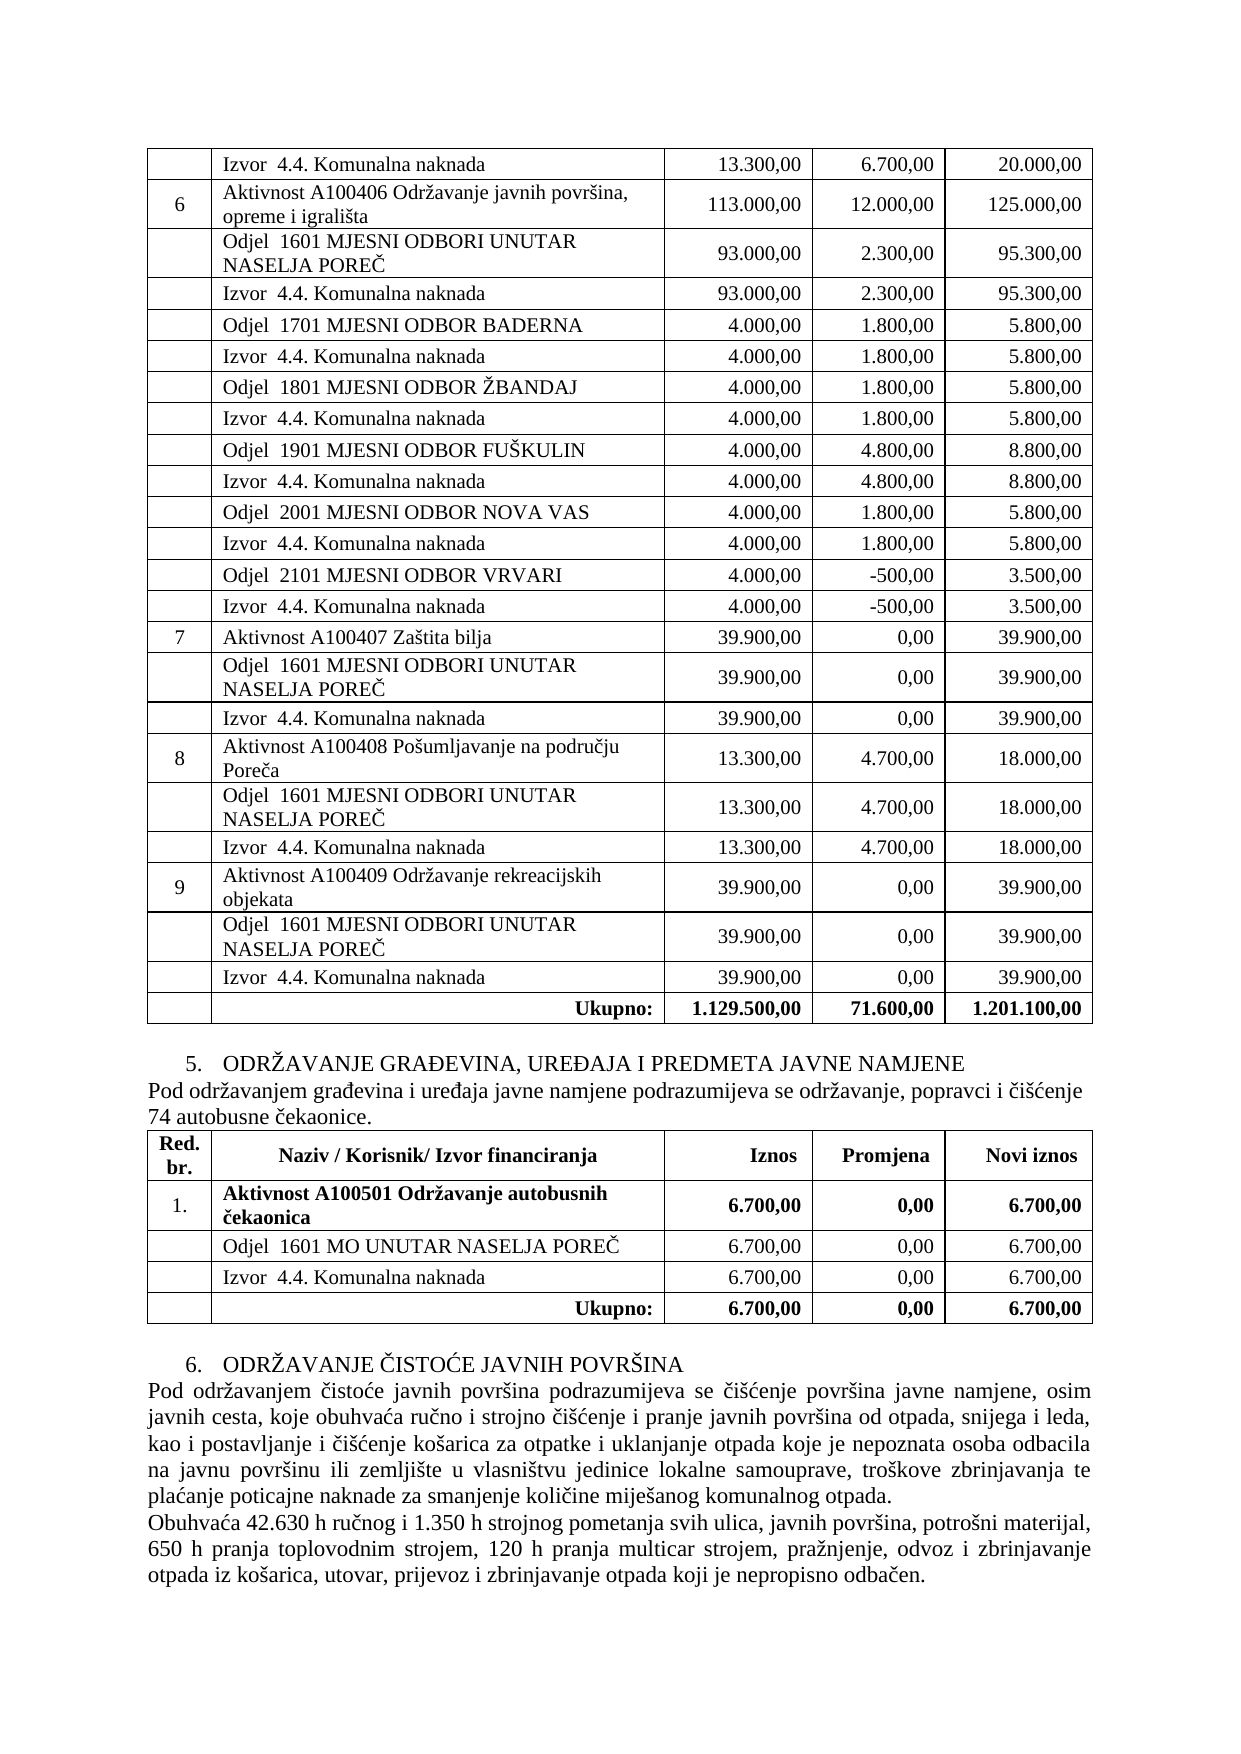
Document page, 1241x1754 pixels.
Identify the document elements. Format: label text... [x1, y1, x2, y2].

table_cell Odjel 1601 MJESNI ODBORI UNUTAR NASELJA POREČ [212, 783, 664, 831]
table_cell 4.000,00 [665, 310, 812, 340]
table_cell 4.000,00 [665, 591, 812, 621]
table_cell 4.700,00 [813, 783, 944, 831]
table_cell 18.000,00 [946, 783, 1092, 831]
table_cell 93.000,00 [665, 229, 812, 277]
table_cell 0,00 [813, 703, 944, 733]
table_cell 39.900,00 [665, 962, 812, 992]
table_cell [148, 913, 211, 961]
table_cell 4.000,00 [665, 560, 812, 590]
table_cell 5.800,00 [946, 497, 1092, 527]
table_cell Ukupno: [212, 993, 664, 1023]
table_cell 5.800,00 [946, 403, 1092, 433]
table_cell 4.000,00 [665, 341, 812, 371]
table_cell [148, 1231, 211, 1261]
table_cell Odjel 1601 MO UNUTAR NASELJA POREČ [212, 1231, 664, 1261]
table_cell 4.000,00 [665, 466, 812, 496]
table_cell 0,00 [813, 1262, 944, 1292]
table_header Novi iznos [946, 1131, 1092, 1179]
table_cell 4.000,00 [665, 497, 812, 527]
table_cell 1.800,00 [813, 403, 944, 433]
table_header Naziv / Korisnik/ Izvor financiranja [212, 1131, 664, 1179]
table_cell 0,00 [813, 1181, 944, 1229]
table_cell [148, 528, 211, 558]
table_cell 1.800,00 [813, 528, 944, 558]
table_header Red. br. [148, 1131, 211, 1179]
table_cell Odjel 1601 MJESNI ODBORI UNUTAR NASELJA POREČ [212, 913, 664, 961]
table_cell Izvor 4.4. Komunalna naknada [212, 1262, 664, 1292]
table_cell 1.800,00 [813, 310, 944, 340]
table_cell 0,00 [813, 863, 944, 911]
table_cell Izvor 4.4. Komunalna naknada [212, 278, 664, 308]
text Pod održavanjem čistoće javnih površina podrazumijeva se čišćenje površina javne namjene, osim javnih cesta, koje obuhvaća ručno i strojno čišćenje i pranje javnih površina od otpada, snijega i leda, kao i postavljanje i čišćenje košarica za otpatke i uklanjanje otpada koje je nepoznata osoba odbacila na javnu površinu ili zemljište u vlasništvu jedinice lokalne samouprave, troškove zbrinjavanja te plaćanje poticajne naknade za smanjenje količine miješanog komunalnog otpada. [148, 1377, 1093, 1509]
list ODRŽAVANJE ČISTOĆE JAVNIH POVRŠINA [185, 1351, 1093, 1377]
table_cell 4.800,00 [813, 435, 944, 465]
table_cell 39.900,00 [946, 622, 1092, 652]
table_cell [148, 591, 211, 621]
table_cell 8.800,00 [946, 435, 1092, 465]
table_cell 0,00 [813, 962, 944, 992]
table_cell 13.300,00 [665, 832, 812, 862]
table_cell [148, 1293, 211, 1323]
table_cell 1.201.100,00 [946, 993, 1092, 1023]
table_cell Odjel 2001 MJESNI ODBOR NOVA VAS [212, 497, 664, 527]
table_cell 1.800,00 [813, 372, 944, 402]
table_cell Odjel 1901 MJESNI ODBOR FUŠKULIN [212, 435, 664, 465]
table_cell 6.700,00 [946, 1231, 1092, 1261]
table_cell [148, 1262, 211, 1292]
table_cell 5.800,00 [946, 341, 1092, 371]
table_cell 39.900,00 [665, 653, 812, 701]
table_cell 113.000,00 [665, 180, 812, 228]
table_cell [148, 229, 211, 277]
table_cell 39.900,00 [665, 863, 812, 911]
table_cell Izvor 4.4. Komunalna naknada [212, 528, 664, 558]
table_cell 39.900,00 [946, 653, 1092, 701]
table_cell Aktivnost A100408 Pošumljavanje na području Poreča [212, 734, 664, 782]
table_cell 1.800,00 [813, 341, 944, 371]
table_cell 13.300,00 [665, 734, 812, 782]
table_cell 71.600,00 [813, 993, 944, 1023]
table_cell 4.000,00 [665, 435, 812, 465]
table_cell [148, 278, 211, 308]
table_cell 2.300,00 [813, 278, 944, 308]
table_cell 6.700,00 [946, 1262, 1092, 1292]
table_cell [148, 341, 211, 371]
table_cell -500,00 [813, 560, 944, 590]
table_cell 4.000,00 [665, 372, 812, 402]
table_cell 18.000,00 [946, 832, 1092, 862]
table_cell 3.500,00 [946, 560, 1092, 590]
table_cell Izvor 4.4. Komunalna naknada [212, 341, 664, 371]
table_cell Aktivnost A100407 Zaštita bilja [212, 622, 664, 652]
table_cell 6 [148, 180, 211, 228]
table_cell 4.000,00 [665, 528, 812, 558]
table_cell 6.700,00 [665, 1262, 812, 1292]
table_cell Odjel 2101 MJESNI ODBOR VRVARI [212, 560, 664, 590]
table_cell [148, 435, 211, 465]
table_cell 7 [148, 622, 211, 652]
table_cell 5.800,00 [946, 372, 1092, 402]
table_cell 4.800,00 [813, 466, 944, 496]
table_cell Odjel 1601 MJESNI ODBORI UNUTAR NASELJA POREČ [212, 653, 664, 701]
table_cell [148, 993, 211, 1023]
table_cell [148, 703, 211, 733]
table_cell Odjel 1701 MJESNI ODBOR BADERNA [212, 310, 664, 340]
table_cell [148, 783, 211, 831]
table_cell 8.800,00 [946, 466, 1092, 496]
table_cell [148, 497, 211, 527]
table_cell [148, 149, 211, 179]
table_cell 93.000,00 [665, 278, 812, 308]
table_cell 39.900,00 [665, 913, 812, 961]
table_cell 0,00 [813, 913, 944, 961]
table_cell Aktivnost A100406 Održavanje javnih površina, opreme i igrališta [212, 180, 664, 228]
table_cell Izvor 4.4. Komunalna naknada [212, 703, 664, 733]
table_cell 1.800,00 [813, 497, 944, 527]
table_cell Izvor 4.4. Komunalna naknada [212, 466, 664, 496]
table_cell 0,00 [813, 1293, 944, 1323]
table_cell 6.700,00 [946, 1293, 1092, 1323]
table_cell 6.700,00 [665, 1293, 812, 1323]
table_cell 95.300,00 [946, 278, 1092, 308]
table_cell 39.900,00 [665, 703, 812, 733]
table_cell 13.300,00 [665, 149, 812, 179]
table_cell Izvor 4.4. Komunalna naknada [212, 962, 664, 992]
table_cell [148, 560, 211, 590]
table_cell 5.800,00 [946, 528, 1092, 558]
table_cell [148, 653, 211, 701]
table_cell Izvor 4.4. Komunalna naknada [212, 403, 664, 433]
table_cell [148, 962, 211, 992]
table_cell Ukupno: [212, 1293, 664, 1323]
table_cell 0,00 [813, 653, 944, 701]
table_cell 2.300,00 [813, 229, 944, 277]
table_cell -500,00 [813, 591, 944, 621]
table_cell 39.900,00 [946, 703, 1092, 733]
table_cell 1.129.500,00 [665, 993, 812, 1023]
table_cell 95.300,00 [946, 229, 1092, 277]
table_cell Aktivnost A100409 Održavanje rekreacijskih objekata [212, 863, 664, 911]
text 74 autobusne čekaonice. [148, 1103, 1093, 1129]
table_cell 13.300,00 [665, 783, 812, 831]
table_cell 39.900,00 [946, 863, 1092, 911]
table_cell 6.700,00 [813, 149, 944, 179]
table_cell 39.900,00 [946, 962, 1092, 992]
table_cell Izvor 4.4. Komunalna naknada [212, 149, 664, 179]
table_cell 6.700,00 [946, 1181, 1092, 1229]
table_header Iznos [665, 1131, 812, 1179]
table_header Promjena [813, 1131, 944, 1179]
table_cell 39.900,00 [946, 913, 1092, 961]
table_cell 20.000,00 [946, 149, 1092, 179]
table_cell 9 [148, 863, 211, 911]
table_cell 18.000,00 [946, 734, 1092, 782]
table_cell 3.500,00 [946, 591, 1092, 621]
table_cell 0,00 [813, 622, 944, 652]
table_cell Izvor 4.4. Komunalna naknada [212, 591, 664, 621]
text Obuhvaća 42.630 h ručnog i 1.350 h strojnog pometanja svih ulica, javnih površina, potrošni materijal, 650 h pranja toplovodnim strojem, 120 h pranja multicar strojem, pražnjenje, odvoz i zbrinjavanje otpada iz košarica, utovar, prijevoz i zbrinjavanje otpada koji je nepropisno odbačen. [148, 1509, 1093, 1588]
text Pod održavanjem građevina i uređaja javne namjene podrazumijeva se održavanje, popravci i čišćenje [148, 1077, 1093, 1103]
table_cell Aktivnost A100501 Održavanje autobusnih čekaonica [212, 1181, 664, 1229]
table_cell 6.700,00 [665, 1181, 812, 1229]
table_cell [212, 229, 664, 277]
table_cell 0,00 [813, 1231, 944, 1261]
table_cell 12.000,00 [813, 180, 944, 228]
table_cell Izvor 4.4. Komunalna naknada [212, 832, 664, 862]
table_cell 39.900,00 [665, 622, 812, 652]
table_cell [148, 310, 211, 340]
table_cell 1. [148, 1181, 211, 1229]
table_cell [148, 832, 211, 862]
table_cell [148, 403, 211, 433]
table_cell 4.700,00 [813, 832, 944, 862]
table_cell 4.700,00 [813, 734, 944, 782]
table_cell 125.000,00 [946, 180, 1092, 228]
table_cell 4.000,00 [665, 403, 812, 433]
table_cell 6.700,00 [665, 1231, 812, 1261]
table_cell Odjel 1801 MJESNI ODBOR ŽBANDAJ [212, 372, 664, 402]
table_cell 8 [148, 734, 211, 782]
table_cell [148, 466, 211, 496]
list ODRŽAVANJE GRAĐEVINA, UREĐAJA I PREDMETA JAVNE NAMJENE [185, 1050, 1093, 1077]
table_cell 5.800,00 [946, 310, 1092, 340]
table_cell [148, 372, 211, 402]
